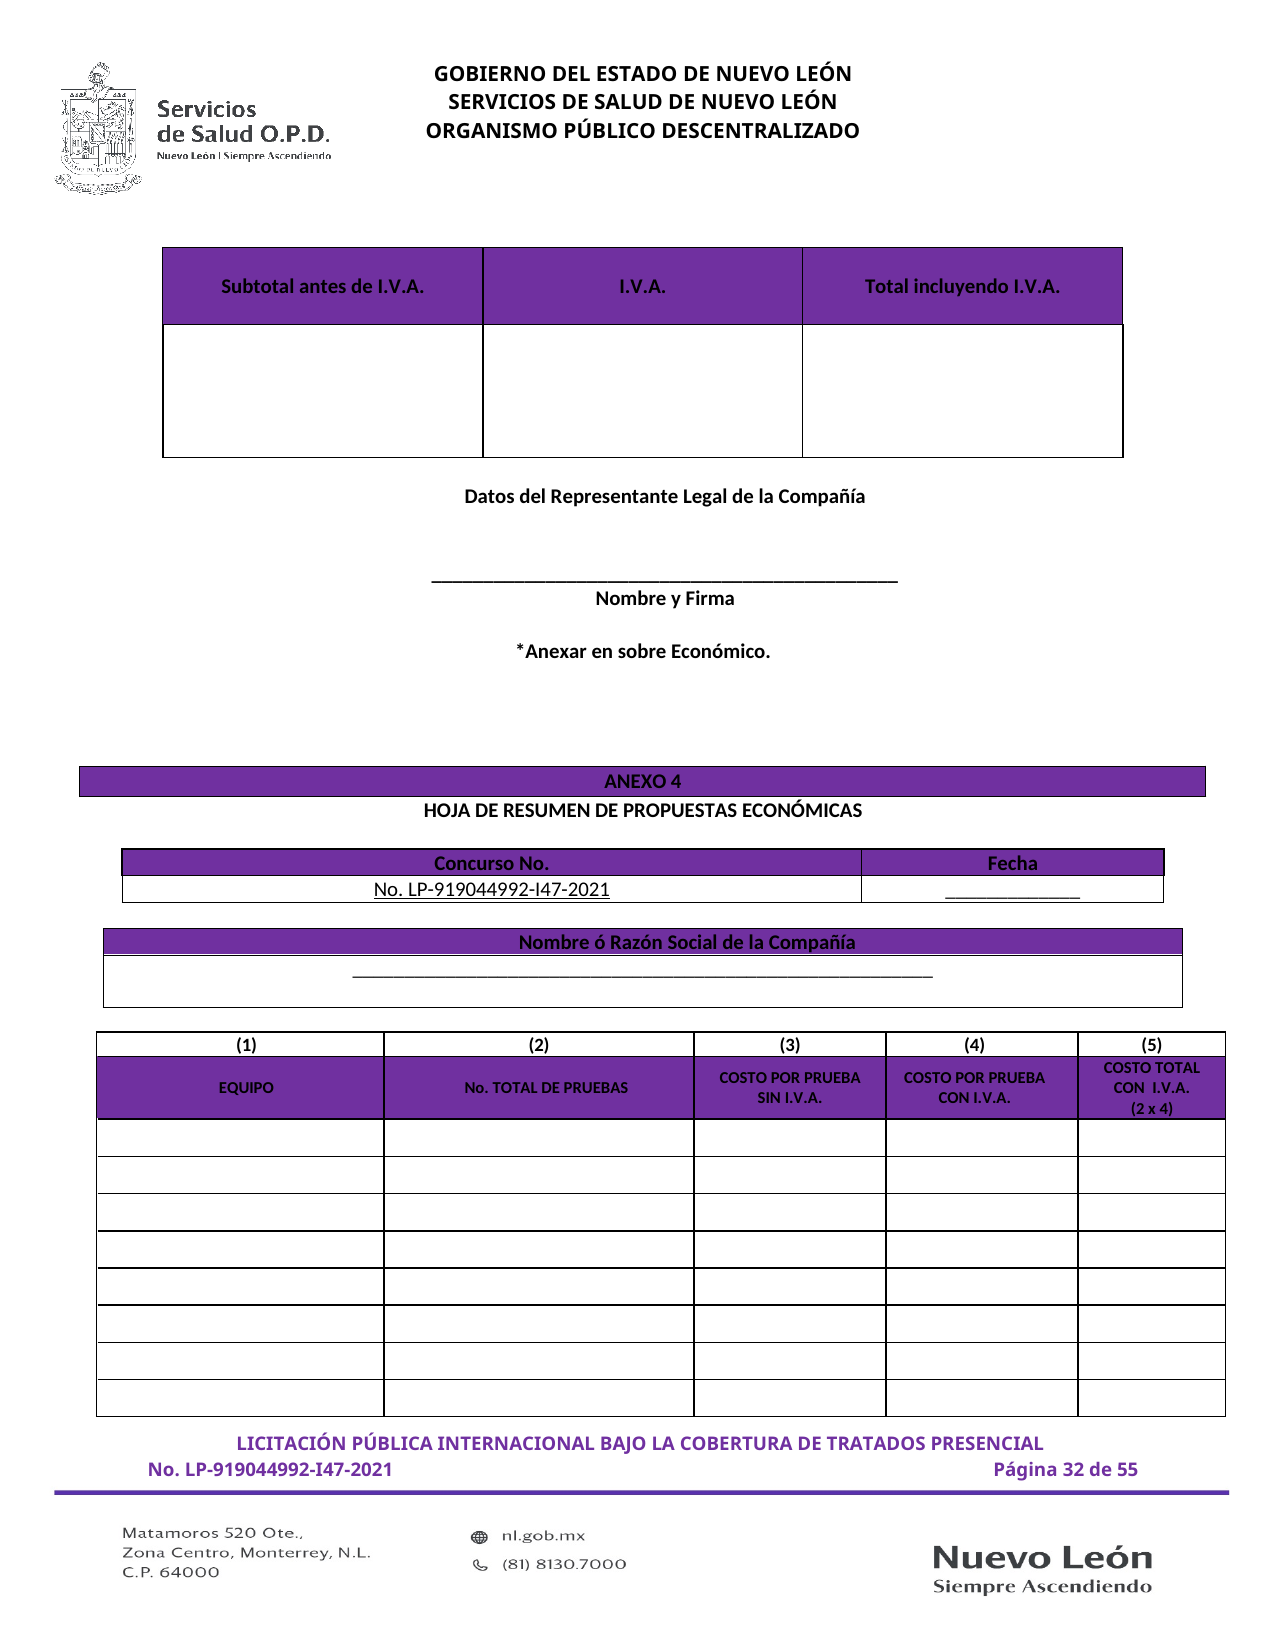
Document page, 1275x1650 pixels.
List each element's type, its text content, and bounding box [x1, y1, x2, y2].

text ANEXO 4 [80, 767, 1205, 796]
table_cell [887, 1306, 1077, 1341]
table_cell No. TOTAL DE PRUEBAS [385, 1057, 693, 1118]
table_cell [97, 1157, 383, 1193]
table_cell [1079, 1343, 1225, 1379]
table_cell ________________________________________________________ [104, 956, 1182, 1006]
table_cell [695, 1380, 885, 1416]
table_cell [1079, 1306, 1225, 1341]
table_header Subtotal antes de I.V.A. [163, 248, 482, 324]
table_cell [887, 1380, 1077, 1416]
table_cell [803, 325, 1122, 456]
table_cell [97, 1119, 383, 1156]
picture [19, 6, 366, 251]
table_cell [385, 1120, 693, 1156]
table_cell [97, 1343, 383, 1379]
table_cell [164, 325, 482, 456]
table_cell [385, 1306, 693, 1341]
table_cell COSTO POR PRUEBA SIN I.V.A. [695, 1057, 885, 1118]
table_header (1) [97, 1033, 383, 1056]
table_header (2) [385, 1033, 693, 1056]
table_cell [1079, 1380, 1225, 1416]
table_cell [385, 1269, 693, 1304]
table_cell [695, 1306, 885, 1341]
table_cell [1079, 1194, 1225, 1230]
text Datos del Representante Legal de la Compañía [133, 483, 1197, 509]
text *Anexar en sobre Económico. [89, 638, 1197, 664]
table_cell [695, 1232, 885, 1267]
table_header Concurso No. [123, 850, 861, 875]
table_cell _____________ [862, 876, 1163, 902]
table_cell [887, 1269, 1077, 1304]
table_header Nombre ó Razón Social de la Compañía [104, 929, 1182, 954]
table_cell [695, 1194, 885, 1230]
table_cell [385, 1343, 693, 1379]
table_cell [887, 1194, 1077, 1230]
table_cell [695, 1343, 885, 1379]
table_cell No. LP-919044992-I47-2021 [123, 876, 861, 902]
table_cell [97, 1231, 383, 1267]
table_header (3) [695, 1033, 885, 1056]
table_cell [887, 1232, 1077, 1267]
table_cell EQUIPO [97, 1057, 383, 1118]
table_header (5) [1079, 1033, 1225, 1056]
table_cell [97, 1268, 383, 1304]
table_cell [484, 325, 802, 456]
table_cell [887, 1157, 1077, 1193]
table_cell [385, 1232, 693, 1267]
table_cell COSTO POR PRUEBA CON I.V.A. [887, 1057, 1077, 1118]
table_cell [97, 1194, 383, 1230]
table_cell [695, 1120, 885, 1156]
table_cell [97, 1380, 383, 1416]
table_cell [97, 1305, 383, 1341]
picture [49, 1486, 1230, 1603]
text HOJA DE RESUMEN DE PROPUESTAS ECONÓMICAS [89, 797, 1197, 823]
table_header Fecha [862, 850, 1163, 875]
table_cell [1079, 1157, 1225, 1193]
table_header I.V.A. [484, 248, 802, 324]
table_header (4) [887, 1033, 1077, 1056]
table_cell [695, 1269, 885, 1304]
table_header Total incluyendo I.V.A. [803, 248, 1122, 324]
table_cell [385, 1380, 693, 1416]
text _____________________________________________ [133, 560, 1197, 585]
text Nombre y Firma [133, 585, 1197, 611]
table_cell [695, 1157, 885, 1193]
table_cell [887, 1343, 1077, 1379]
table_cell [385, 1194, 693, 1230]
table_cell [1079, 1269, 1225, 1304]
table_cell [385, 1157, 693, 1193]
table_cell [1079, 1232, 1225, 1267]
table_cell [887, 1120, 1077, 1156]
table_cell COSTO TOTAL CON I.V.A. (2 x 4) [1079, 1057, 1225, 1118]
table_cell [1079, 1120, 1225, 1156]
